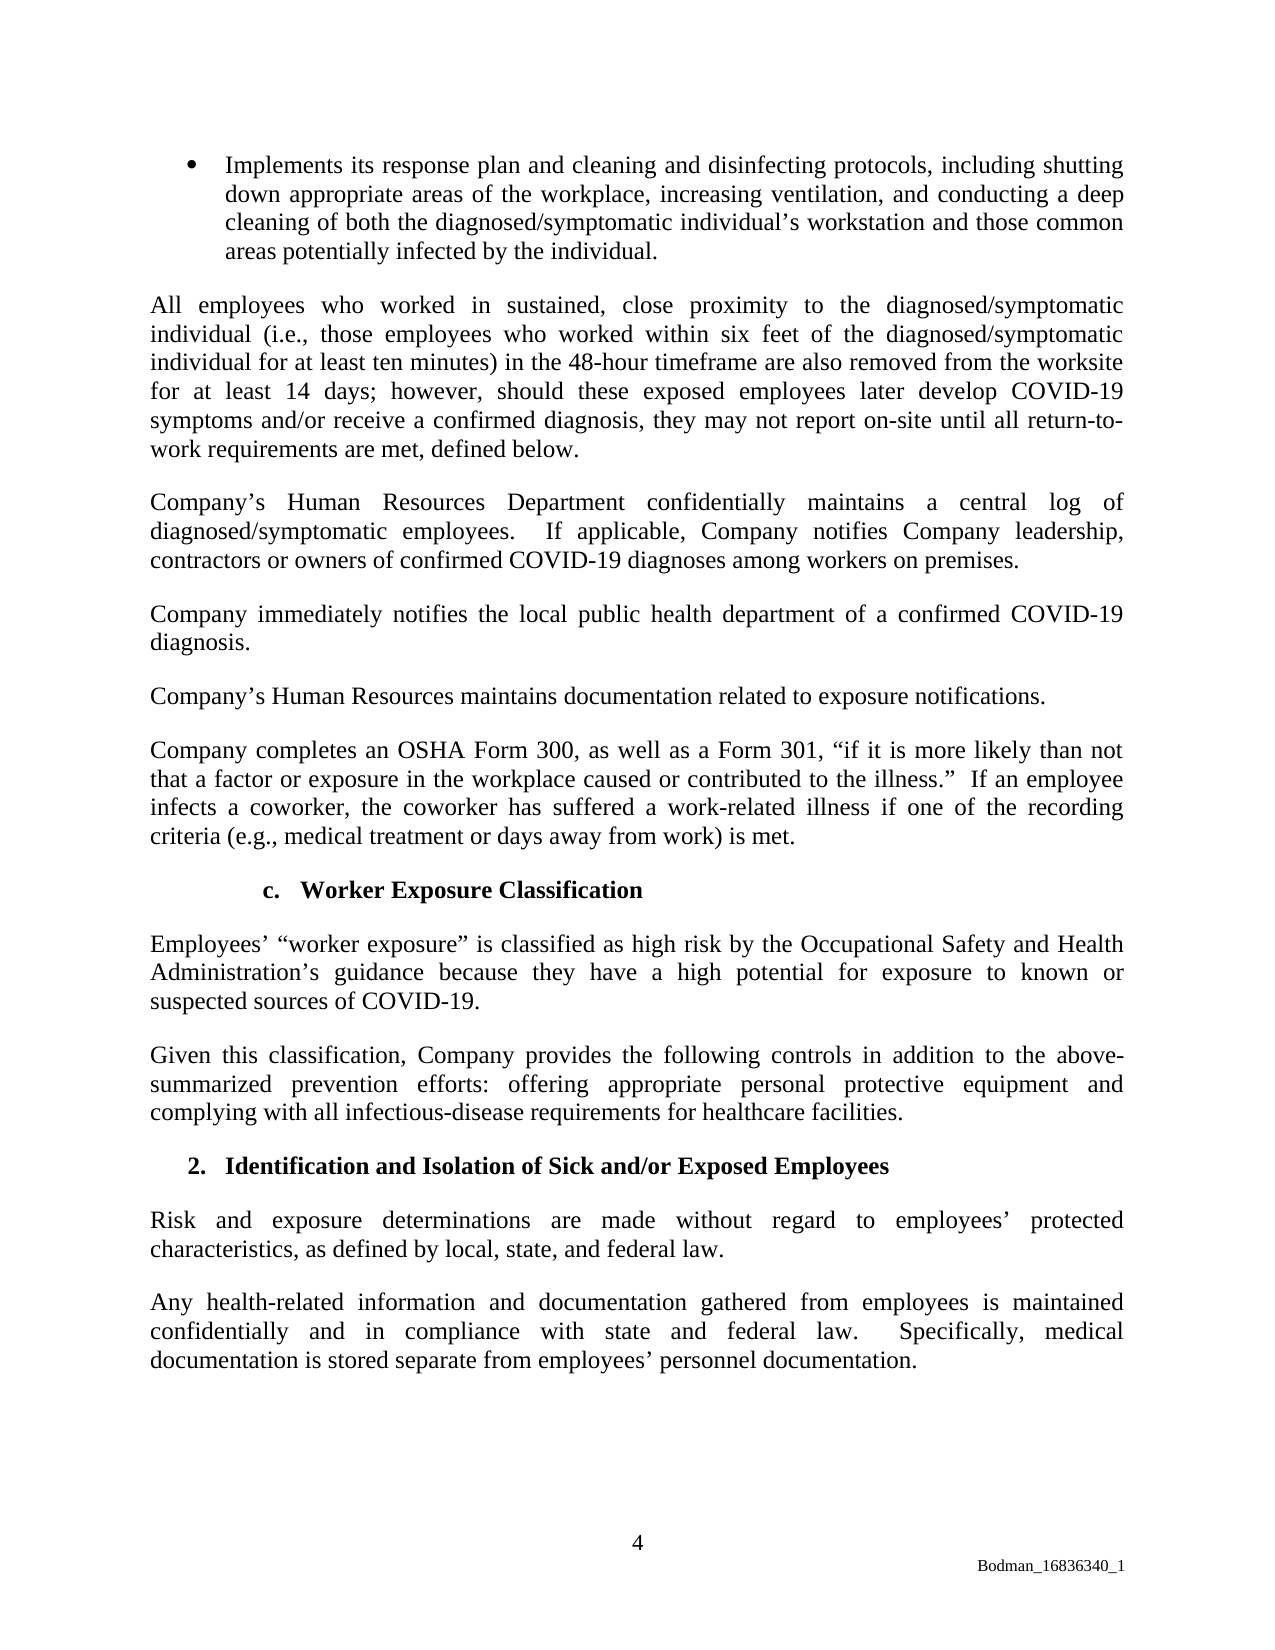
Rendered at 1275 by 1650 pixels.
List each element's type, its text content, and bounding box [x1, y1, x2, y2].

list Identification and Isolation of Sick and/or Exposed Employees [187, 1151, 1125, 1180]
text Any health-related information and documentation gathered from employees is maintained confidentially and in compliance with state and federal law. Specifically, medical documentation is stored separate from employees’ personnel documentation. [150, 1287, 1125, 1374]
text All employees who worked in sustained, close proximity to the diagnosed/symptomatic individual (i.e., those employees who worked within six feet of the diagnosed/symptomatic individual for at least ten minutes) in the 48-hour timeframe are also removed from the worksite for at least 14 days; however, should these exposed employees later develop COVID-19 symptoms and/or receive a confirmed diagnosis, they may not report on-site until all return-to-work requirements are met, defined below. [150, 290, 1125, 462]
text Company’s Human Resources maintains documentation related to exposure notifications. [150, 681, 1125, 710]
text Employees’ “worker exposure” is classified as high risk by the Occupational Safety and Health Administration’s guidance because they have a high potential for exposure to known or suspected sources of COVID-19. [150, 929, 1125, 1015]
list Implements its response plan and cleaning and disinfecting protocols, including shutting down appropriate areas of the workplace, increasing ventilation, and conducting a deep cleaning of both the diagnosed/symptomatic individual’s workstation and those common areas potentially infected by the individual. [187, 150, 1125, 265]
text Company immediately notifies the local public health department of a confirmed COVID-19 diagnosis. [150, 599, 1125, 656]
text Company completes an OSHA Form 300, as well as a Form 301, “if it is more likely than not that a factor or exposure in the workplace caused or contributed to the illness.” If an employee infects a coworker, the coworker has suffered a work-related illness if one of the recording criteria (e.g., medical treatment or days away from work) is met. [150, 735, 1125, 850]
text Company’s Human Resources Department confidentially maintains a central log of diagnosed/symptomatic employees. If applicable, Company notifies Company leadership, contractors or owners of confirmed COVID-19 diagnoses among workers on premises. [150, 487, 1125, 574]
text Risk and exposure determinations are made without regard to employees’ protected characteristics, as defined by local, state, and federal law. [150, 1205, 1125, 1262]
list Worker Exposure Classification [262, 875, 1125, 904]
text Given this classification, Company provides the following controls in addition to the above-summarized prevention efforts: offering appropriate personal protective equipment and complying with all infectious-disease requirements for healthcare facilities. [150, 1040, 1125, 1126]
